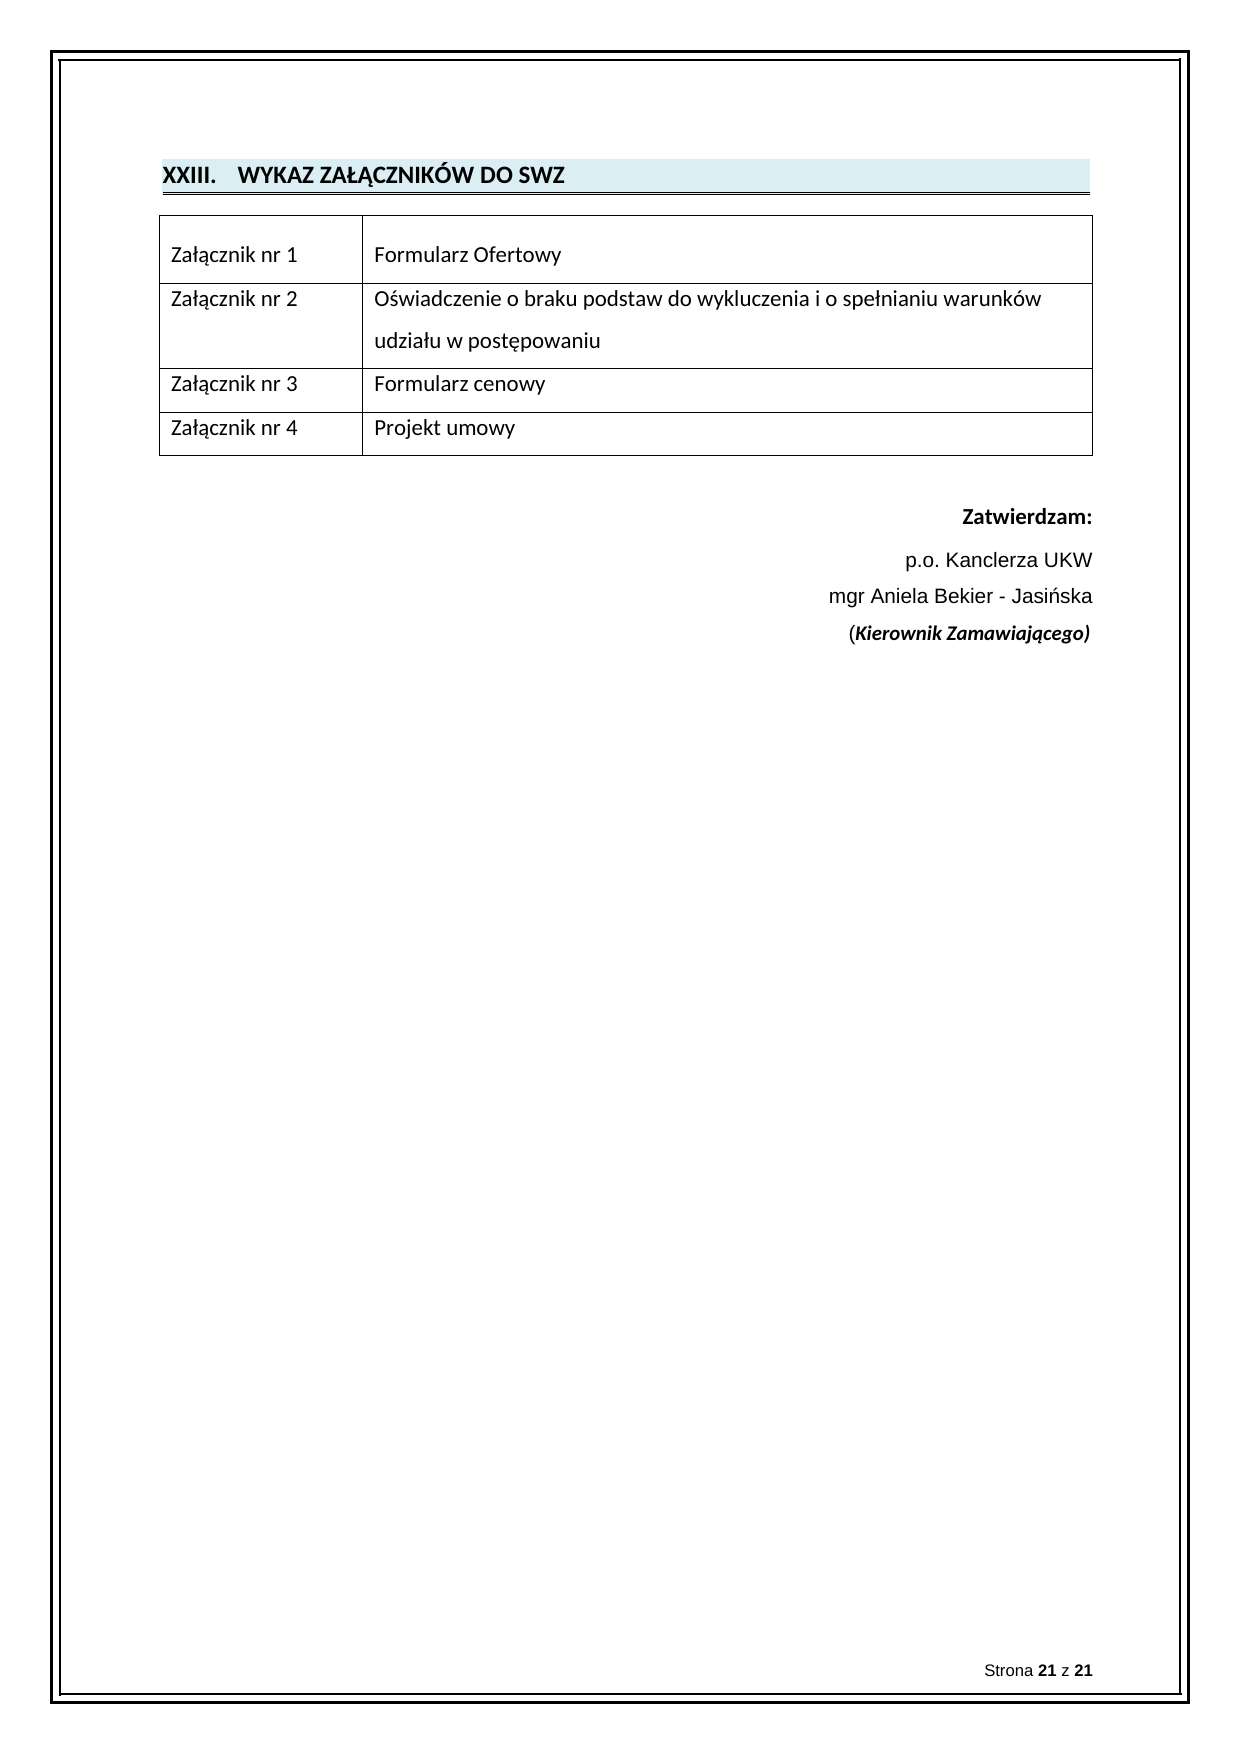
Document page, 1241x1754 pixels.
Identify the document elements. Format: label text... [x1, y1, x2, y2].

table_cell Projekt umowy [363, 413, 1092, 455]
table_cell Załącznik nr 3 [160, 369, 362, 412]
text p.o. Kanclerza UKW [148, 548, 1092, 572]
text (Kierownik Zamawiającego) [148, 620, 1092, 646]
table_header Formularz Ofertowy [363, 216, 1092, 283]
text mgr Aniela Bekier - Jasińska [148, 584, 1092, 608]
text Zatwierdzam: [148, 502, 1092, 530]
table_cell Oświadczenie o braku podstaw do wykluczenia i o spełnianiu warunków udziału w postępowaniu [363, 284, 1092, 368]
list WYKAZ ZAŁĄCZNIKÓW DO SWZ [162, 159, 1090, 195]
table_header Załącznik nr 1 [160, 216, 362, 283]
table_cell Formularz cenowy [363, 369, 1092, 412]
table_cell Załącznik nr 4 [160, 413, 362, 455]
table_cell Załącznik nr 2 [160, 284, 362, 368]
